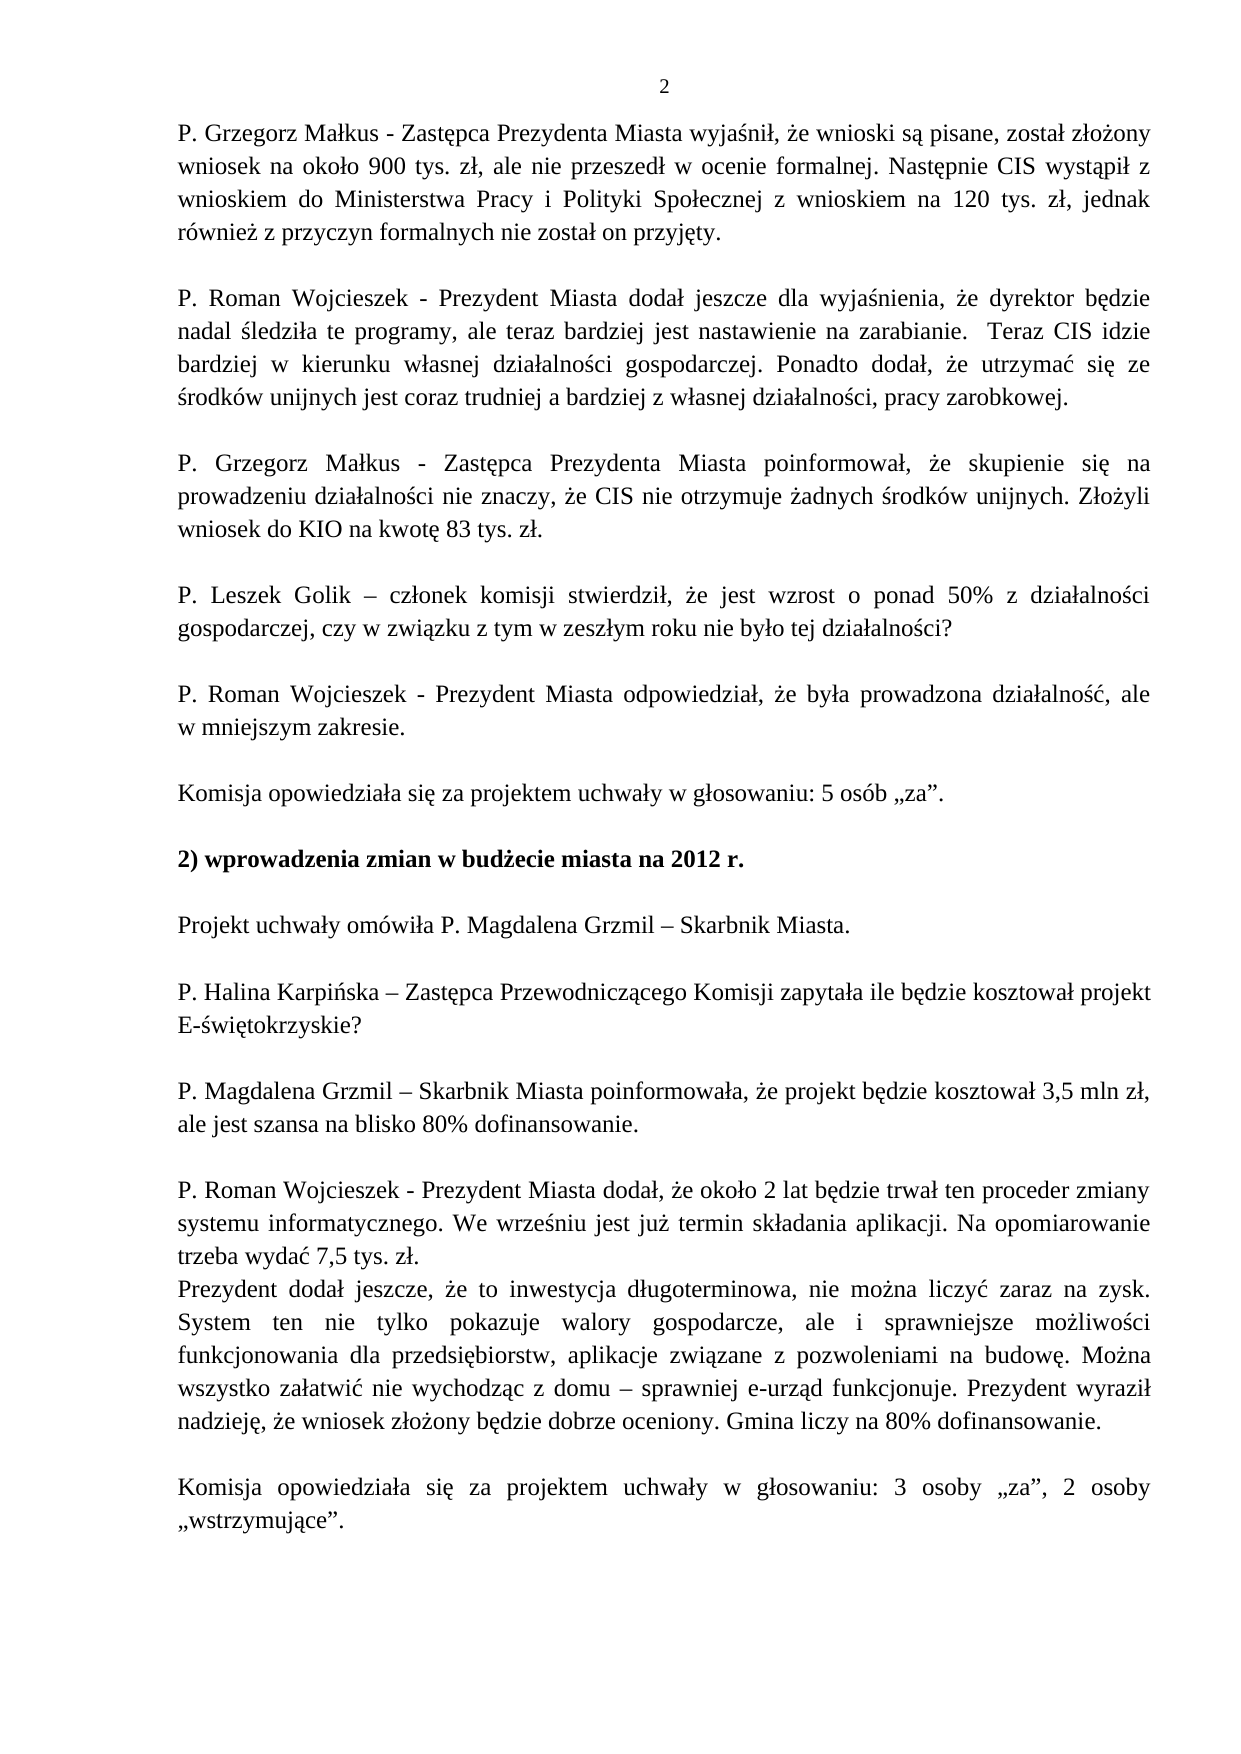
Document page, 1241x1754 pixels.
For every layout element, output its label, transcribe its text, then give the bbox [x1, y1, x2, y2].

text P. Magdalena Grzmil – Skarbnik Miasta poinformowała, że projekt będzie kosztował 3,5 mln zł, ale jest szansa na blisko 80% dofinansowanie. [177, 1076, 1152, 1137]
text P. Leszek Golik – członek komisji stwierdził, że jest wzrost o ponad 50% z działalności gospodarczej, czy w związku z tym w zeszłym roku nie było tej działalności? [177, 580, 1152, 642]
text P. Roman Wojcieszek - Prezydent Miasta dodał jeszcze dla wyjaśnienia, że dyrektor będzie nadal śledziła te programy, ale teraz bardziej jest nastawienie na zarabianie. Teraz CIS idzie bardziej w kierunku własnej działalności gospodarczej. Ponadto dodał, że utrzymać się ze środków unijnych jest coraz trudniej a bardziej z własnej działalności, pracy zarobkowej. [177, 283, 1152, 411]
text Prezydent dodał jeszcze, że to inwestycja długoterminowa, nie można liczyć zaraz na zysk. System ten nie tylko pokazuje walory gospodarcze, ale i sprawniejsze możliwości funkcjonowania dla przedsiębiorstw, aplikacje związane z pozwoleniami na budowę. Można wszystko załatwić nie wychodząc z domu – sprawniej e-urząd funkcjonuje. Prezydent wyraził nadzieję, że wniosek złożony będzie dobrze oceniony. Gmina liczy na 80% dofinansowanie. [177, 1274, 1152, 1435]
text Komisja opowiedziała się za projektem uchwały w głosowaniu: 5 osób „za”. [177, 778, 1152, 807]
text Komisja opowiedziała się za projektem uchwały w głosowaniu: 3 osoby „za”, 2 osoby „wstrzymujące”. [177, 1472, 1152, 1534]
text P. Grzegorz Małkus - Zastępca Prezydenta Miasta wyjaśnił, że wnioski są pisane, został złożony wniosek na około 900 tys. zł, ale nie przeszedł w ocenie formalnej. Następnie CIS wystąpił z wnioskiem do Ministerstwa Pracy i Polityki Społecznej z wnioskiem na 120 tys. zł, jednak również z przyczyn formalnych nie został on przyjęty. [177, 118, 1152, 246]
text Projekt uchwały omówiła P. Magdalena Grzmil – Skarbnik Miasta. [177, 911, 1152, 939]
text P. Grzegorz Małkus - Zastępca Prezydenta Miasta poinformował, że skupienie się na prowadzeniu działalności nie znaczy, że CIS nie otrzymuje żadnych środków unijnych. Złożyli wniosek do KIO na kwotę 83 tys. zł. [177, 448, 1152, 543]
text P. Roman Wojcieszek - Prezydent Miasta odpowiedział, że była prowadzona działalność, ale w mniejszym zakresie. [177, 679, 1152, 741]
text P. Roman Wojcieszek - Prezydent Miasta dodał, że około 2 lat będzie trwał ten proceder zmiany systemu informatycznego. We wrześniu jest już termin składania aplikacji. Na opomiarowanie trzeba wydać 7,5 tys. zł. [177, 1175, 1152, 1269]
text 2) wprowadzenia zmian w budżecie miasta na 2012 r. [177, 844, 1152, 873]
text P. Halina Karpińska – Zastępca Przewodniczącego Komisji zapytała ile będzie kosztował projekt E-świętokrzyskie? [177, 977, 1152, 1038]
